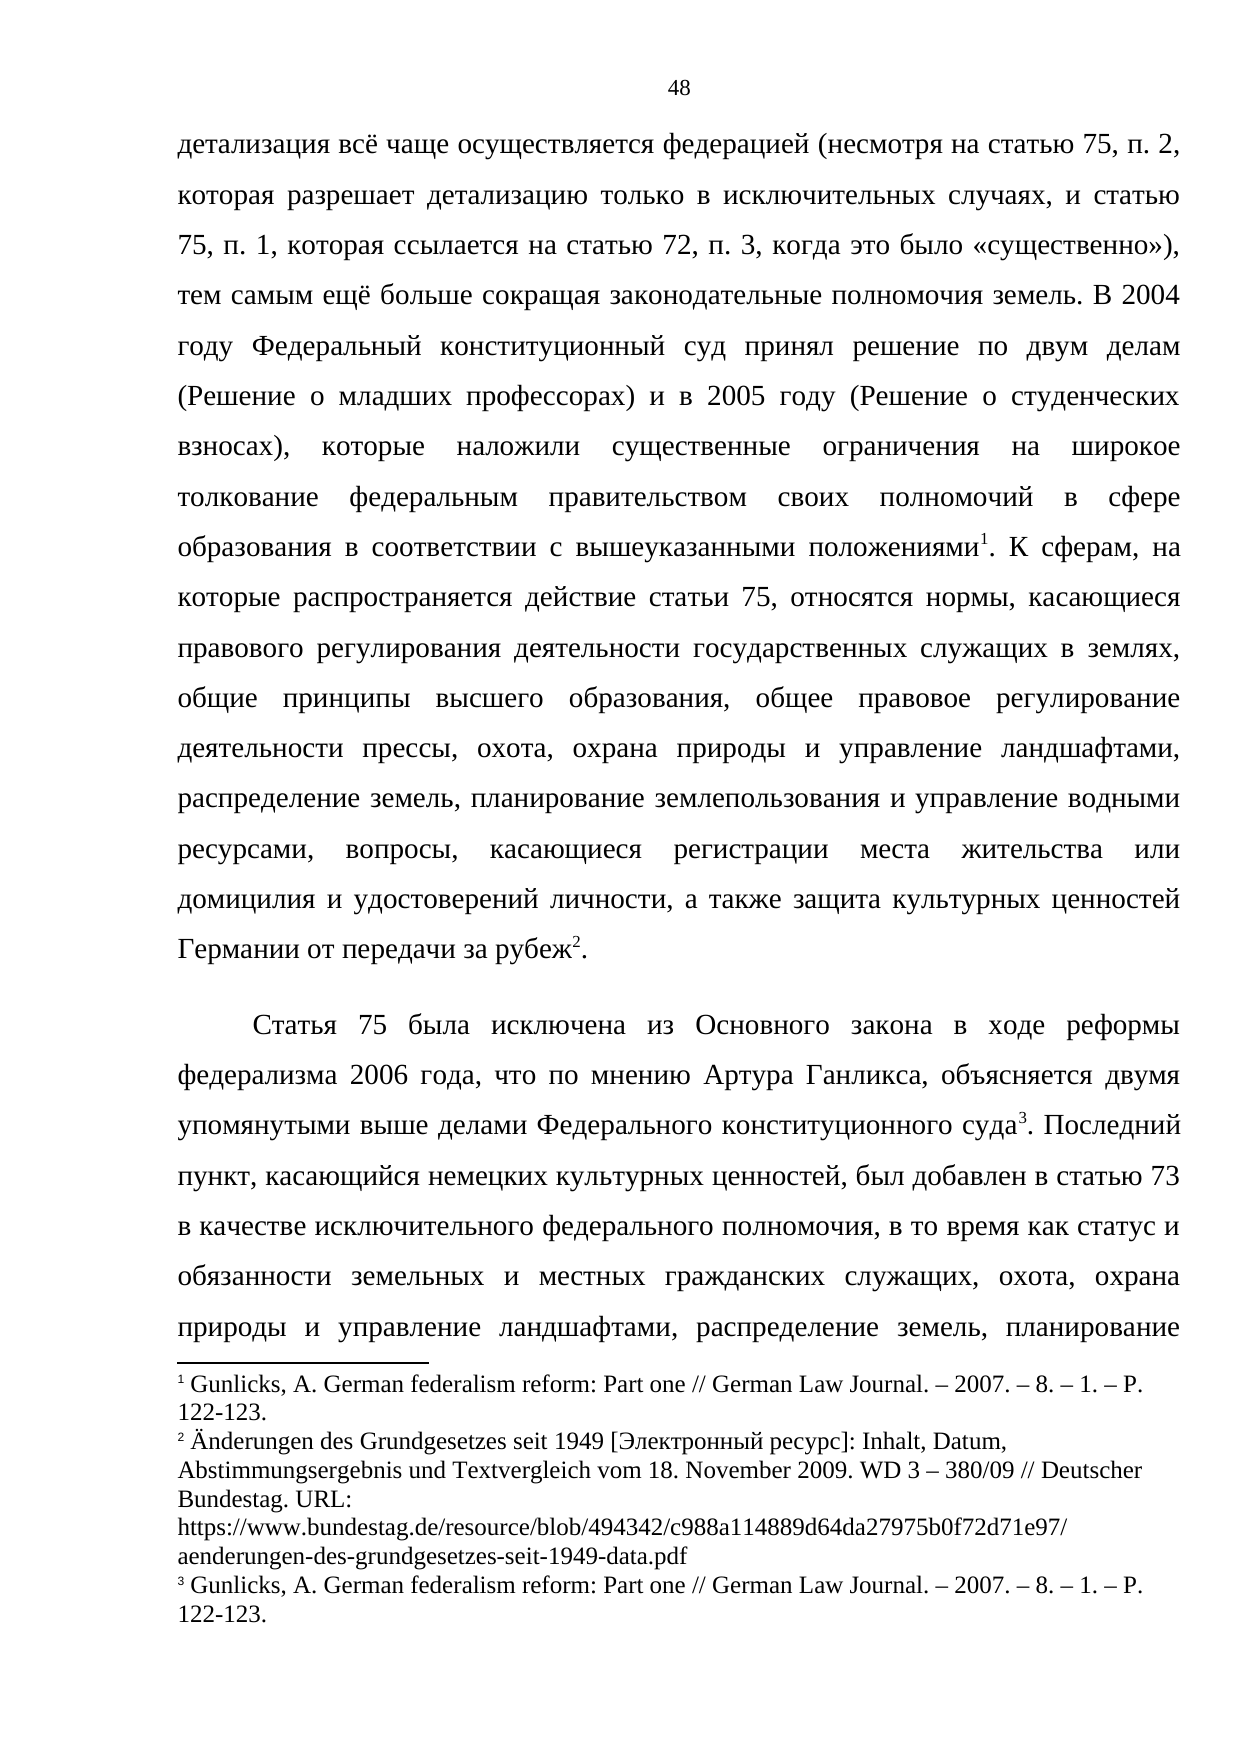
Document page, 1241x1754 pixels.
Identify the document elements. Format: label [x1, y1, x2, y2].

text [177, 127, 1181, 965]
text [177, 1007, 1181, 1342]
